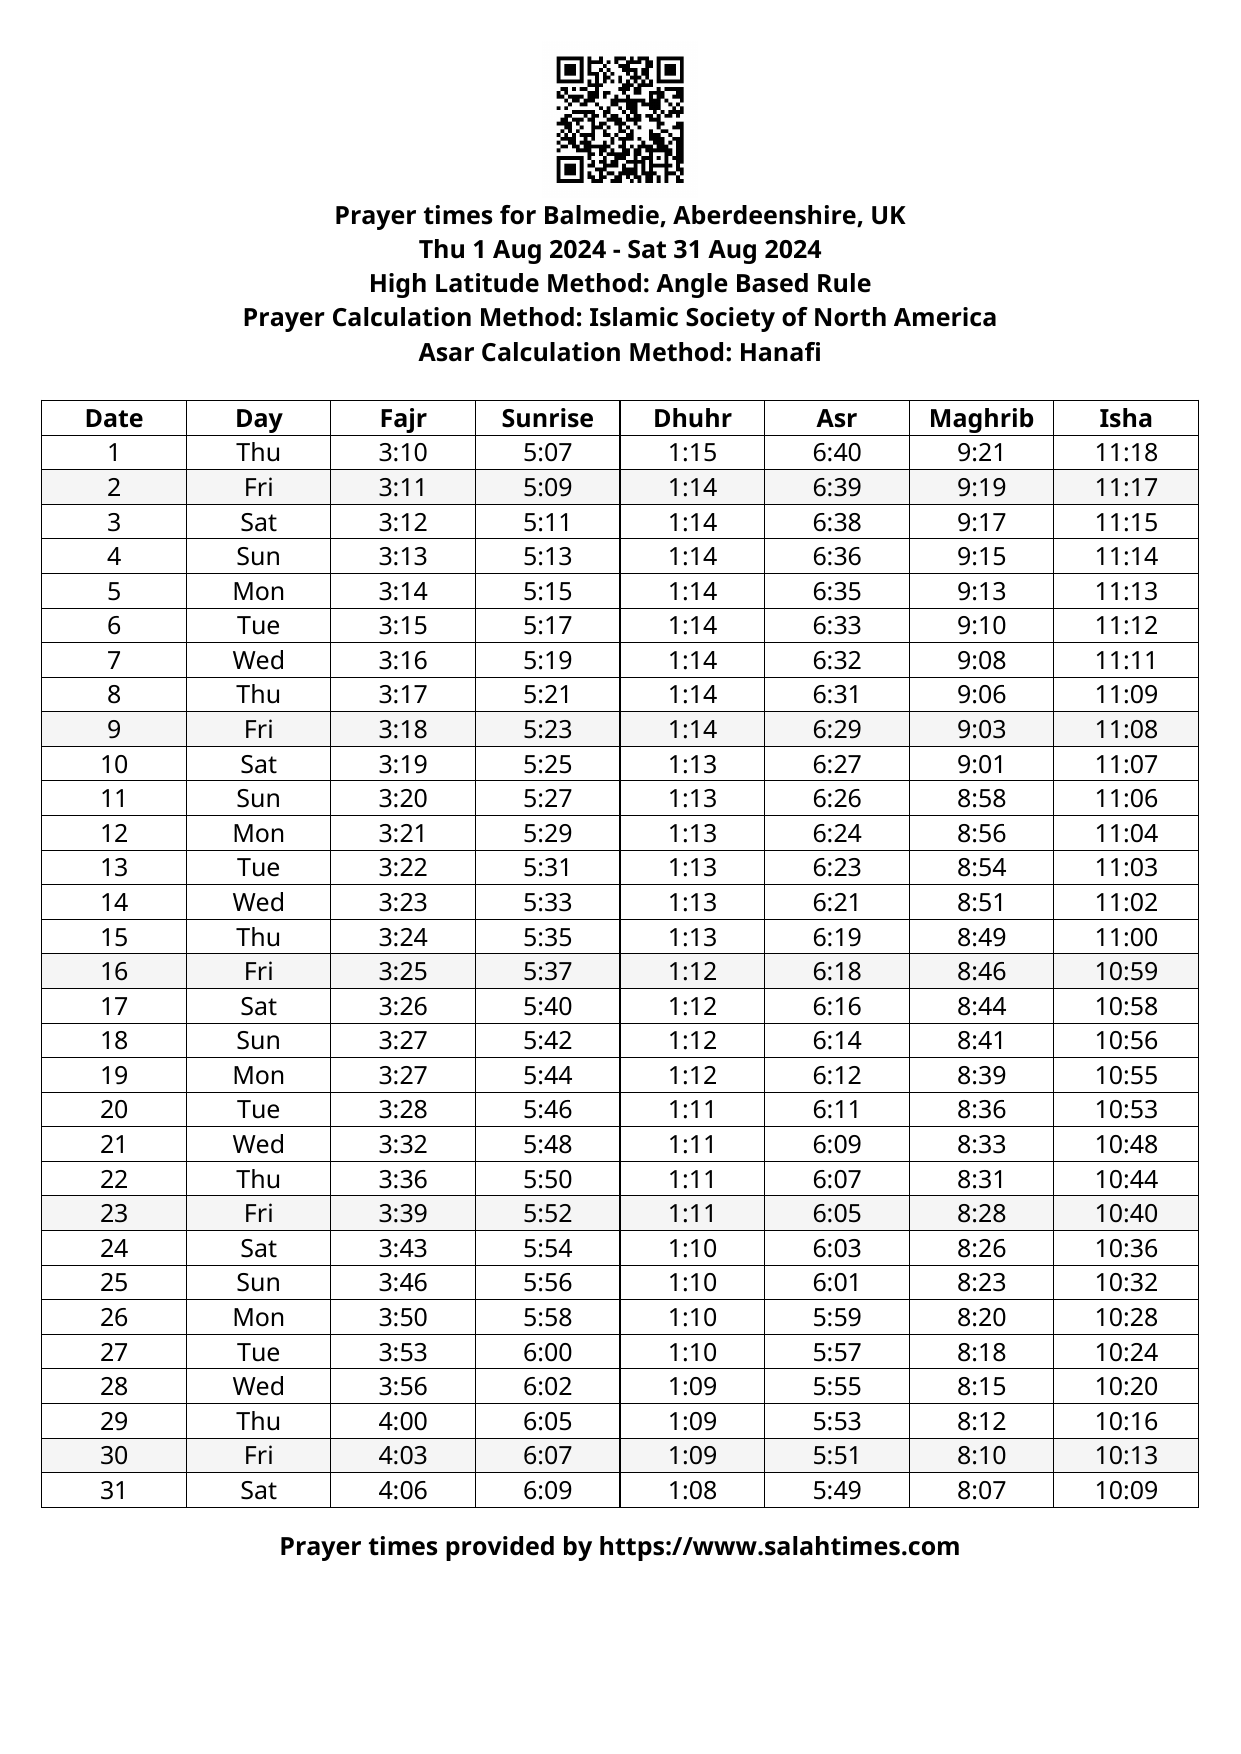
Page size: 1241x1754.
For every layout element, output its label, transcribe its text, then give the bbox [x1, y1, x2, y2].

table_cell Wed [187, 1127, 330, 1161]
table_cell 3:12 [331, 505, 475, 538]
table_cell Mon [187, 574, 330, 607]
table_cell 6:36 [765, 539, 909, 573]
table_cell 29 [42, 1404, 186, 1437]
table_cell 28 [42, 1369, 186, 1403]
table_cell 8 [42, 678, 186, 711]
text Prayer Calculation Method: Islamic Society of North America [42, 300, 1198, 334]
table_cell 5:21 [476, 678, 619, 711]
table_cell 1:11 [621, 1093, 764, 1126]
table_cell 11:03 [1054, 851, 1198, 884]
table_cell 8:36 [910, 1093, 1053, 1126]
table_cell 5:57 [765, 1335, 909, 1368]
table_cell 6:21 [765, 885, 909, 919]
table_cell 9:10 [910, 609, 1053, 642]
table_cell 8:58 [910, 781, 1053, 815]
table_cell 9:06 [910, 678, 1053, 711]
table_cell 3:17 [331, 678, 475, 711]
table_cell 1:11 [621, 1196, 764, 1230]
table_cell 9:01 [910, 747, 1053, 780]
table_cell 1:13 [621, 747, 764, 780]
table_cell 1:12 [621, 989, 764, 1022]
table_cell 3:25 [331, 954, 475, 988]
table_cell 5:40 [476, 989, 619, 1022]
table_cell 11:11 [1054, 643, 1198, 677]
text High Latitude Method: Angle Based Rule [42, 266, 1198, 300]
table_header Asr [765, 401, 909, 434]
table_header Isha [1054, 401, 1198, 434]
table_cell 3:22 [331, 851, 475, 884]
table_cell Tue [187, 851, 330, 884]
text Prayer times for Balmedie, Aberdeenshire, UK [42, 198, 1198, 232]
table_cell 11:00 [1054, 920, 1198, 953]
table_cell 5:49 [765, 1473, 909, 1507]
table_cell 5:13 [476, 539, 619, 573]
table_cell 3:19 [331, 747, 475, 780]
table_cell 9:21 [910, 436, 1053, 469]
table_cell 1:14 [621, 609, 764, 642]
table_cell 6:05 [765, 1196, 909, 1230]
table_cell 6:16 [765, 989, 909, 1022]
table_cell 3:56 [331, 1369, 475, 1403]
text Prayer times provided by https://www.salahtimes.com [42, 1528, 1198, 1563]
table_cell Thu [187, 1162, 330, 1195]
table_cell 8:12 [910, 1404, 1053, 1437]
table_cell 1:12 [621, 1024, 764, 1057]
table_cell 3:36 [331, 1162, 475, 1195]
table_cell 10:32 [1054, 1266, 1198, 1299]
table_cell 5:48 [476, 1127, 619, 1161]
table_cell 3:27 [331, 1058, 475, 1092]
table_cell 6:39 [765, 470, 909, 504]
table_cell Thu [187, 1404, 330, 1437]
table_cell 5:17 [476, 609, 619, 642]
table_cell 6:03 [765, 1231, 909, 1264]
table_cell 6:01 [765, 1266, 909, 1299]
table_cell 6:33 [765, 609, 909, 642]
table_cell 3:46 [331, 1266, 475, 1299]
table_cell 1:09 [621, 1404, 764, 1437]
table_cell 1:10 [621, 1300, 764, 1334]
table_cell 11 [42, 781, 186, 815]
table_header Fajr [331, 401, 475, 434]
table_cell 4:06 [331, 1473, 475, 1507]
table_cell 3:53 [331, 1335, 475, 1368]
table_cell 11:13 [1054, 574, 1198, 607]
table_cell 1:14 [621, 470, 764, 504]
table_cell 11:17 [1054, 470, 1198, 504]
table_cell 10:48 [1054, 1127, 1198, 1161]
table_cell 8:39 [910, 1058, 1053, 1092]
table_cell 5:58 [476, 1300, 619, 1334]
table_cell 1:08 [621, 1473, 764, 1507]
table_cell 10:53 [1054, 1093, 1198, 1126]
table_cell Fri [187, 712, 330, 746]
table_cell 9:15 [910, 539, 1053, 573]
text Asar Calculation Method: Hanafi [42, 334, 1198, 368]
table_cell 8:49 [910, 920, 1053, 953]
table_cell 30 [42, 1439, 186, 1472]
table_cell 4 [42, 539, 186, 573]
table_cell 3:11 [331, 470, 475, 504]
table_cell 5:37 [476, 954, 619, 988]
table_cell 11:04 [1054, 816, 1198, 849]
table_cell 8:54 [910, 851, 1053, 884]
table_cell 3:50 [331, 1300, 475, 1334]
table_cell 8:28 [910, 1196, 1053, 1230]
table_cell 1:12 [621, 954, 764, 988]
table_cell Mon [187, 1058, 330, 1092]
table_cell 3:43 [331, 1231, 475, 1264]
table_cell 23 [42, 1196, 186, 1230]
table_cell Sun [187, 539, 330, 573]
table_cell 3:28 [331, 1093, 475, 1126]
table_cell 11:07 [1054, 747, 1198, 780]
table_cell 10:55 [1054, 1058, 1198, 1092]
table_cell 11:02 [1054, 885, 1198, 919]
table_cell 6:29 [765, 712, 909, 746]
table_cell 6:19 [765, 920, 909, 953]
table_cell Sun [187, 1266, 330, 1299]
table_cell 5 [42, 574, 186, 607]
table_cell 17 [42, 989, 186, 1022]
table_cell 6:38 [765, 505, 909, 538]
table_cell 26 [42, 1300, 186, 1334]
table_cell Fri [187, 954, 330, 988]
table_cell 3:20 [331, 781, 475, 815]
table_cell 11:14 [1054, 539, 1198, 573]
table_cell 6:31 [765, 678, 909, 711]
table_cell 15 [42, 920, 186, 953]
table_cell 8:18 [910, 1335, 1053, 1368]
table_cell 10:36 [1054, 1231, 1198, 1264]
table_cell 1:14 [621, 539, 764, 573]
table_cell 5:53 [765, 1404, 909, 1437]
table_cell 4:03 [331, 1439, 475, 1472]
table_cell 3:23 [331, 885, 475, 919]
text Thu 1 Aug 2024 - Sat 31 Aug 2024 [42, 232, 1198, 266]
table_cell Thu [187, 920, 330, 953]
table_cell 6:11 [765, 1093, 909, 1126]
table_cell 3:26 [331, 989, 475, 1022]
table_cell Tue [187, 609, 330, 642]
table_cell 6:32 [765, 643, 909, 677]
table_cell 3 [42, 505, 186, 538]
table_cell 6:09 [476, 1473, 619, 1507]
table_cell 9 [42, 712, 186, 746]
table_cell 8:41 [910, 1024, 1053, 1057]
table_cell 5:27 [476, 781, 619, 815]
table_cell 6:09 [765, 1127, 909, 1161]
table_cell 5:42 [476, 1024, 619, 1057]
table_cell 14 [42, 885, 186, 919]
table_cell 5:50 [476, 1162, 619, 1195]
table_cell 5:11 [476, 505, 619, 538]
table_cell Sat [187, 989, 330, 1022]
table_cell 5:54 [476, 1231, 619, 1264]
table_cell 5:46 [476, 1093, 619, 1126]
table_cell 10:20 [1054, 1369, 1198, 1403]
table_cell 20 [42, 1093, 186, 1126]
table_cell 6:23 [765, 851, 909, 884]
table_cell Sun [187, 781, 330, 815]
table_cell 11:09 [1054, 678, 1198, 711]
table_cell 1:10 [621, 1335, 764, 1368]
table_cell 9:08 [910, 643, 1053, 677]
table_cell 11:12 [1054, 609, 1198, 642]
table_cell 5:31 [476, 851, 619, 884]
table_cell 3:21 [331, 816, 475, 849]
table_cell 3:32 [331, 1127, 475, 1161]
table_cell 10 [42, 747, 186, 780]
table_cell 1:13 [621, 885, 764, 919]
table_cell 5:56 [476, 1266, 619, 1299]
table_cell 1:14 [621, 678, 764, 711]
table_cell 8:46 [910, 954, 1053, 988]
table_cell 1:09 [621, 1439, 764, 1472]
table_cell 5:55 [765, 1369, 909, 1403]
table_cell 5:19 [476, 643, 619, 677]
table_cell 4:00 [331, 1404, 475, 1437]
table_cell 5:51 [765, 1439, 909, 1472]
picture [542, 41, 699, 198]
table_cell 10:40 [1054, 1196, 1198, 1230]
table_cell 5:25 [476, 747, 619, 780]
table_cell 7 [42, 643, 186, 677]
table_cell 9:19 [910, 470, 1053, 504]
table_cell 3:39 [331, 1196, 475, 1230]
table_cell 10:44 [1054, 1162, 1198, 1195]
table_cell 9:17 [910, 505, 1053, 538]
table_cell 3:13 [331, 539, 475, 573]
table_cell 5:52 [476, 1196, 619, 1230]
table_cell Wed [187, 885, 330, 919]
table_cell 8:23 [910, 1266, 1053, 1299]
table_cell Thu [187, 678, 330, 711]
table_cell 6:26 [765, 781, 909, 815]
table_cell 5:29 [476, 816, 619, 849]
table_cell 3:18 [331, 712, 475, 746]
table_cell 8:56 [910, 816, 1053, 849]
table_cell Sat [187, 1473, 330, 1507]
table_cell 9:13 [910, 574, 1053, 607]
table_cell 10:13 [1054, 1439, 1198, 1472]
table_header Day [187, 401, 330, 434]
table_cell 5:59 [765, 1300, 909, 1334]
table_cell 5:44 [476, 1058, 619, 1092]
table_cell 10:56 [1054, 1024, 1198, 1057]
table_cell 3:14 [331, 574, 475, 607]
table_cell 3:10 [331, 436, 475, 469]
table_cell 10:59 [1054, 954, 1198, 988]
table_cell 11:15 [1054, 505, 1198, 538]
table_cell 1:13 [621, 781, 764, 815]
table_cell 1:11 [621, 1162, 764, 1195]
table_header Date [42, 401, 186, 434]
table_cell 6:02 [476, 1369, 619, 1403]
table_cell 5:15 [476, 574, 619, 607]
table_cell Sat [187, 505, 330, 538]
table_cell 11:18 [1054, 436, 1198, 469]
table_cell Wed [187, 1369, 330, 1403]
table_cell 5:07 [476, 436, 619, 469]
table_cell Fri [187, 1439, 330, 1472]
table_cell 3:24 [331, 920, 475, 953]
table_cell 6:05 [476, 1404, 619, 1437]
table_cell Fri [187, 1196, 330, 1230]
table_cell 6 [42, 609, 186, 642]
table_cell Tue [187, 1093, 330, 1126]
table_cell 5:35 [476, 920, 619, 953]
table_cell 18 [42, 1024, 186, 1057]
table_cell 6:27 [765, 747, 909, 780]
table_cell 1:14 [621, 643, 764, 677]
table_cell 12 [42, 816, 186, 849]
table_cell 3:27 [331, 1024, 475, 1057]
table_cell Fri [187, 470, 330, 504]
table_cell 1:10 [621, 1266, 764, 1299]
table_cell 10:24 [1054, 1335, 1198, 1368]
table_cell Sun [187, 1024, 330, 1057]
table_cell 31 [42, 1473, 186, 1507]
table_cell 3:15 [331, 609, 475, 642]
table_header Maghrib [910, 401, 1053, 434]
table_cell Wed [187, 643, 330, 677]
table_cell 6:14 [765, 1024, 909, 1057]
table_cell 1:14 [621, 574, 764, 607]
table_cell 6:07 [476, 1439, 619, 1472]
table_cell 10:28 [1054, 1300, 1198, 1334]
table_cell 1 [42, 436, 186, 469]
table_cell 1:11 [621, 1127, 764, 1161]
table_cell 19 [42, 1058, 186, 1092]
table_cell 8:26 [910, 1231, 1053, 1264]
table_cell 1:14 [621, 505, 764, 538]
table_cell 3:16 [331, 643, 475, 677]
table_cell Tue [187, 1335, 330, 1368]
table_cell 8:20 [910, 1300, 1053, 1334]
table_cell 8:07 [910, 1473, 1053, 1507]
table_cell 8:10 [910, 1439, 1053, 1472]
table_cell 10:16 [1054, 1404, 1198, 1437]
table_cell 6:40 [765, 436, 909, 469]
table_cell 8:33 [910, 1127, 1053, 1161]
table_cell 11:06 [1054, 781, 1198, 815]
table_cell 24 [42, 1231, 186, 1264]
table_cell 6:07 [765, 1162, 909, 1195]
table_cell 10:58 [1054, 989, 1198, 1022]
table_cell 1:13 [621, 920, 764, 953]
table_cell 5:09 [476, 470, 619, 504]
table_cell 11:08 [1054, 712, 1198, 746]
table_cell 6:18 [765, 954, 909, 988]
table_cell 21 [42, 1127, 186, 1161]
table_cell 6:24 [765, 816, 909, 849]
table_cell 1:15 [621, 436, 764, 469]
table_cell 2 [42, 470, 186, 504]
table_cell 8:15 [910, 1369, 1053, 1403]
table_cell 1:12 [621, 1058, 764, 1092]
table_cell 8:44 [910, 989, 1053, 1022]
table_cell 5:33 [476, 885, 619, 919]
table_cell 6:00 [476, 1335, 619, 1368]
table_cell Thu [187, 436, 330, 469]
table_cell 5:23 [476, 712, 619, 746]
table_cell 6:35 [765, 574, 909, 607]
table_cell Mon [187, 816, 330, 849]
table_cell Sat [187, 747, 330, 780]
table_cell 1:13 [621, 851, 764, 884]
table_cell 27 [42, 1335, 186, 1368]
table_cell Sat [187, 1231, 330, 1264]
table_cell 10:09 [1054, 1473, 1198, 1507]
table_cell 1:10 [621, 1231, 764, 1264]
table_cell 25 [42, 1266, 186, 1299]
table_cell 8:51 [910, 885, 1053, 919]
table_cell 1:13 [621, 816, 764, 849]
table_cell Mon [187, 1300, 330, 1334]
table_header Sunrise [476, 401, 619, 434]
table_cell 9:03 [910, 712, 1053, 746]
table_cell 13 [42, 851, 186, 884]
table_cell 16 [42, 954, 186, 988]
table_header Dhuhr [621, 401, 764, 434]
table_cell 22 [42, 1162, 186, 1195]
table_cell 8:31 [910, 1162, 1053, 1195]
table_cell 1:14 [621, 712, 764, 746]
table_cell 6:12 [765, 1058, 909, 1092]
table_cell 1:09 [621, 1369, 764, 1403]
